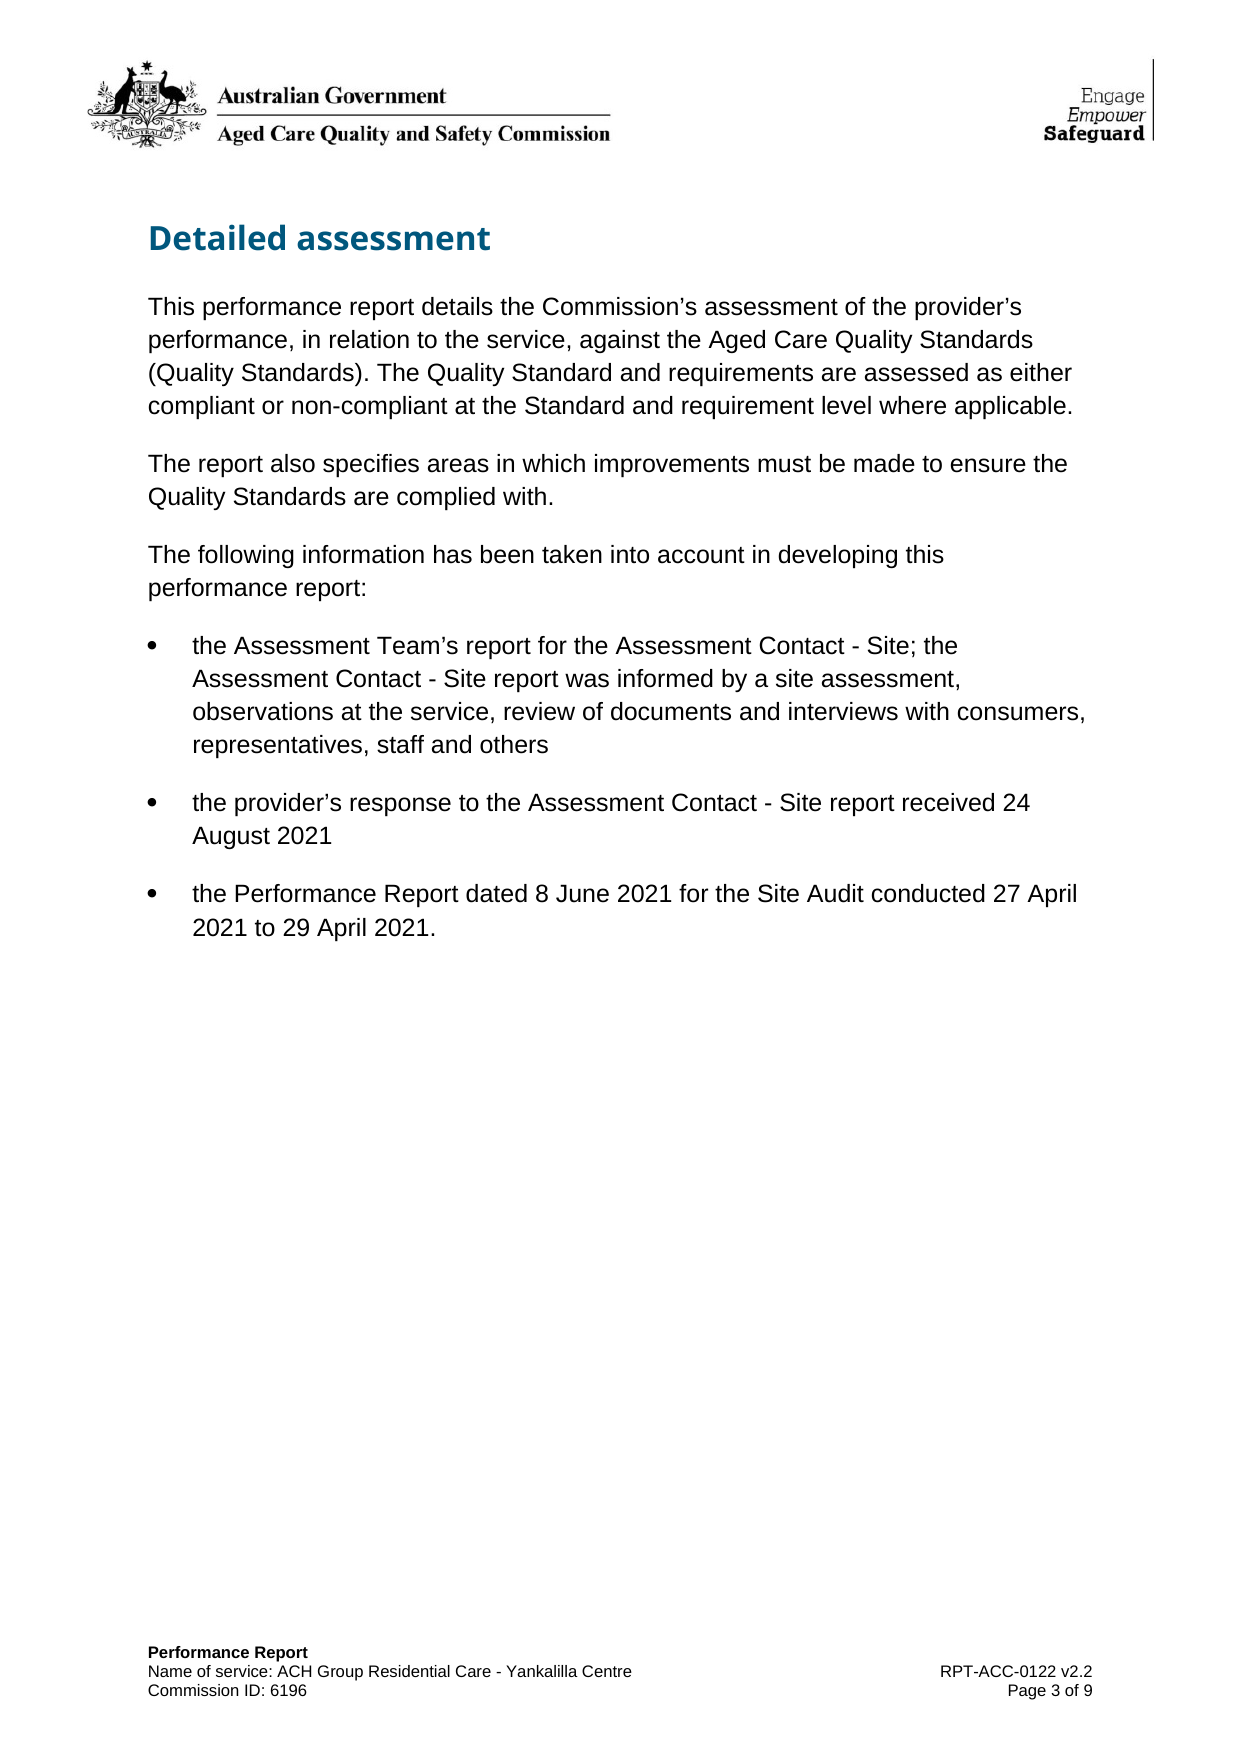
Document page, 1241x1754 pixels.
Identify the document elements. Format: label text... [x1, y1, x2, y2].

text The report also specifies areas in which improvements must be made to ensure the Quality Standards are complied with. [148, 449, 1092, 511]
subtitle Detailed assessment [148, 215, 1092, 260]
list the provider’s response to the Assessment Contact - Site report received 24 August 2021 [148, 788, 1092, 850]
list the Performance Report dated 8 June 2021 for the Site Audit conducted 27 April 2021 to 29 April 2021. [148, 879, 1092, 941]
picture [1, 0, 1241, 169]
list the Assessment Team’s report for the Assessment Contact - Site; the Assessment Contact - Site report was informed by a site assessment, observations at the service, review of documents and interviews with consumers, representatives, staff and others [148, 631, 1092, 759]
text The following information has been taken into account in developing this performance report: [148, 540, 1092, 602]
text This performance report details the Commission’s assessment of the provider’s performance, in relation to the service, against the Aged Care Quality Standards (Quality Standards). The Quality Standard and requirements are assessed as either compliant or non-compliant at the Standard and requirement level where applicable. [148, 292, 1092, 420]
